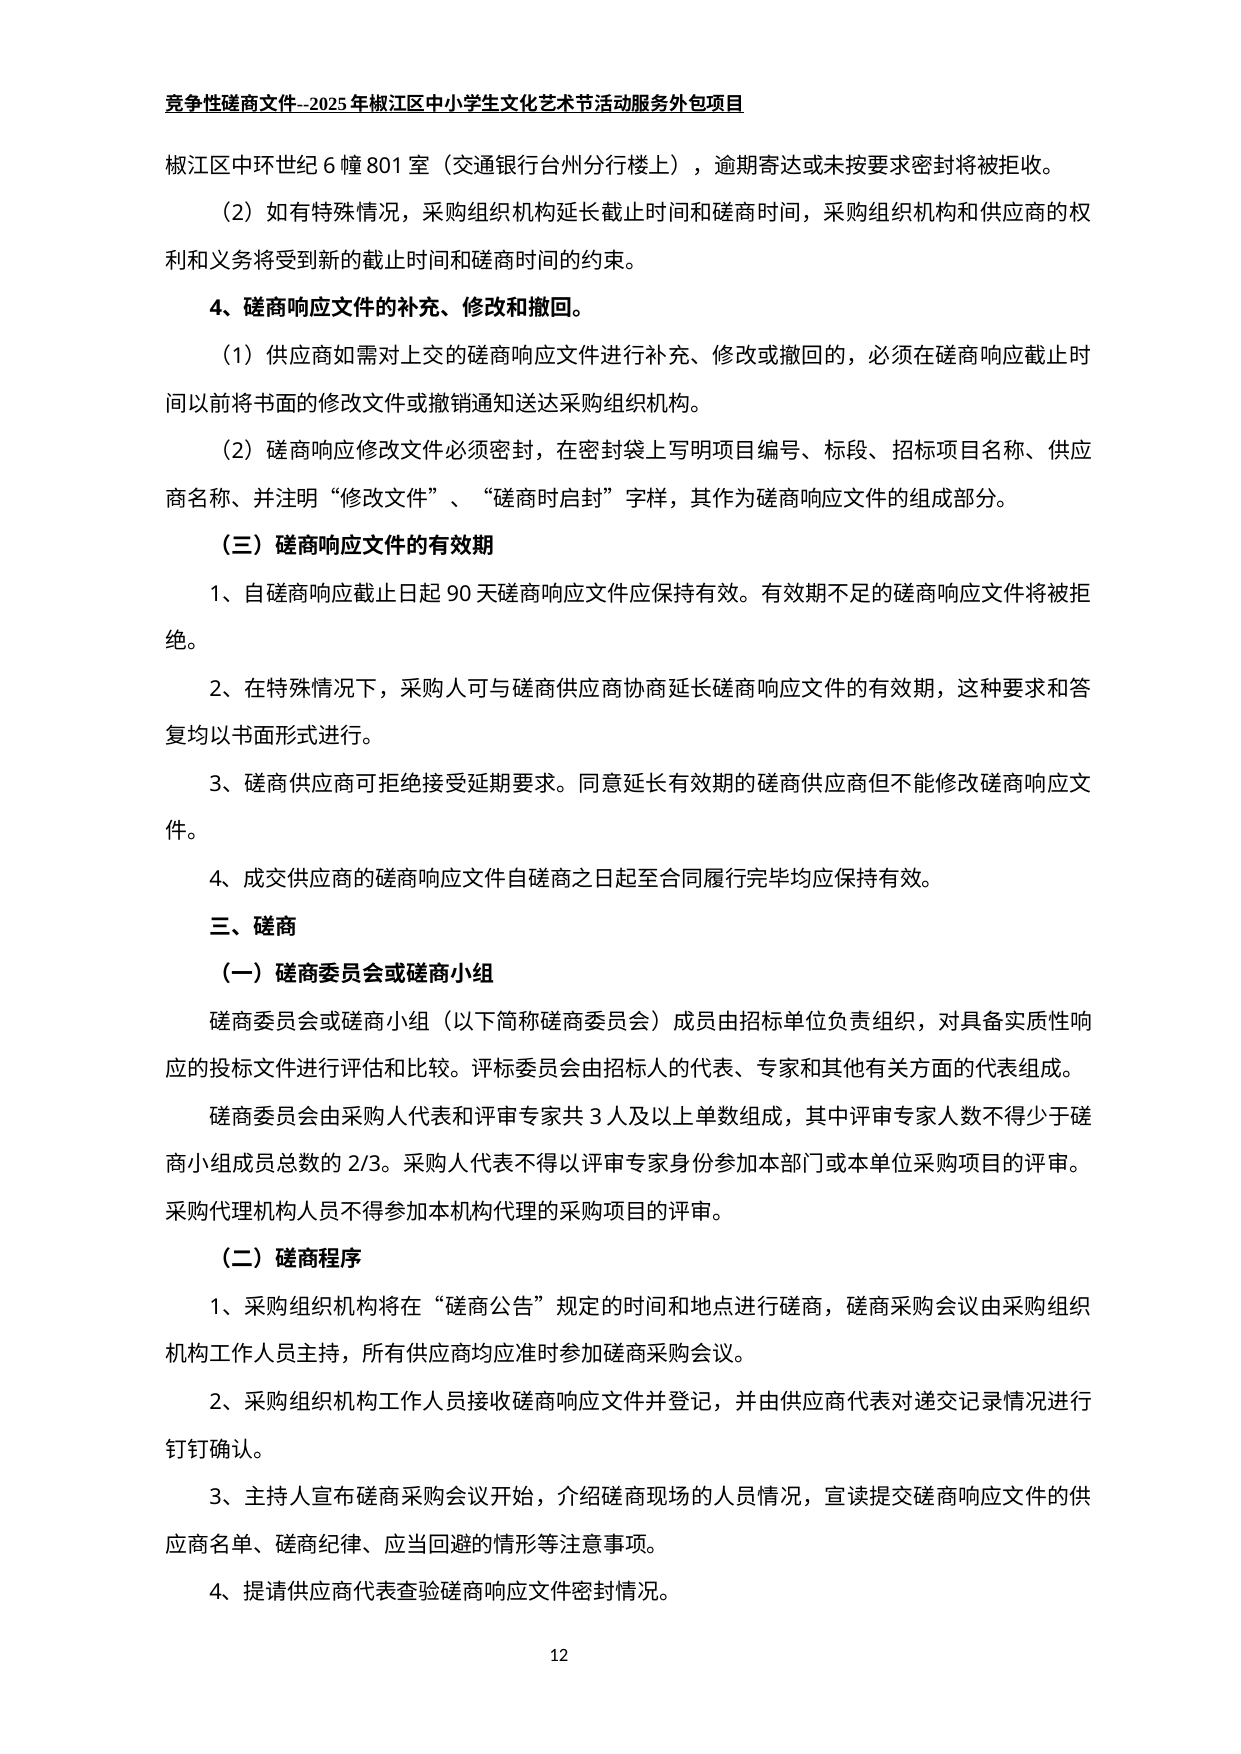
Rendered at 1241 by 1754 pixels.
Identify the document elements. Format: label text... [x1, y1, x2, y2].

text 4、成交供应商的磋商响应文件自磋商之日起至合同履行完毕均应保持有效。 [165, 861, 1092, 893]
text （1）供应商如需对上交的磋商响应文件进行补充、修改或撤回的，必须在磋商响应截止时间以前将书面的修改文件或撤销通知送达采购组织机构。 [165, 338, 1092, 417]
text 3、磋商供应商可拒绝接受延期要求。同意延长有效期的磋商供应商但不能修改磋商响应文件。 [165, 766, 1092, 845]
text （2）磋商响应修改文件必须密封，在密封袋上写明项目编号、标段、招标项目名称、供应商名称、并注明“修改文件”、“磋商时启封”字样，其作为磋商响应文件的组成部分。 [165, 433, 1092, 512]
text 1、自磋商响应截止日起90天磋商响应文件应保持有效。有效期不足的磋商响应文件将被拒绝。 [165, 576, 1092, 655]
text （三）磋商响应文件的有效期 [165, 528, 1092, 560]
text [165, 148, 1092, 179]
text 三、磋商 [165, 909, 1092, 940]
text 4、磋商响应文件的补充、修改和撤回。 [165, 290, 1092, 322]
text 2、采购组织机构工作人员接收磋商响应文件并登记，并由供应商代表对递交记录情况进行钉钉确认。 [165, 1384, 1092, 1463]
text 磋商委员会由采购人代表和评审专家共3人及以上单数组成，其中评审专家人数不得少于磋商小组成员总数的2/3。采购人代表不得以评审专家身份参加本部门或本单位采购项目的评审。采购代理机构人员不得参加本机构代理的采购项目的评审。 [165, 1099, 1092, 1226]
text （2）如有特殊情况，采购组织机构延长截止时间和磋商时间，采购组织机构和供应商的权利和义务将受到新的截止时间和磋商时间的约束。 [165, 195, 1092, 274]
text 4、提请供应商代表查验磋商响应文件密封情况。 [165, 1574, 1092, 1606]
text 2、在特殊情况下，采购人可与磋商供应商协商延长磋商响应文件的有效期，这种要求和答复均以书面形式进行。 [165, 671, 1092, 750]
text 1、采购组织机构将在“磋商公告”规定的时间和地点进行磋商，磋商采购会议由采购组织机构工作人员主持，所有供应商均应准时参加磋商采购会议。 [165, 1289, 1092, 1368]
list 磋商委员会或磋商小组（以下简称磋商委员会）成员由招标单位负责组织，对具备实质性响应的投标文件进行评估和比较。评标委员会由招标人的代表、专家和其他有关方面的代表组成。 [165, 1004, 1092, 1083]
text 3、主持人宣布磋商采购会议开始，介绍磋商现场的人员情况，宣读提交磋商响应文件的供应商名单、磋商纪律、应当回避的情形等注意事项。 [165, 1479, 1092, 1558]
text （二）磋商程序 [165, 1241, 1092, 1273]
list （一）磋商委员会或磋商小组 [165, 956, 1092, 988]
